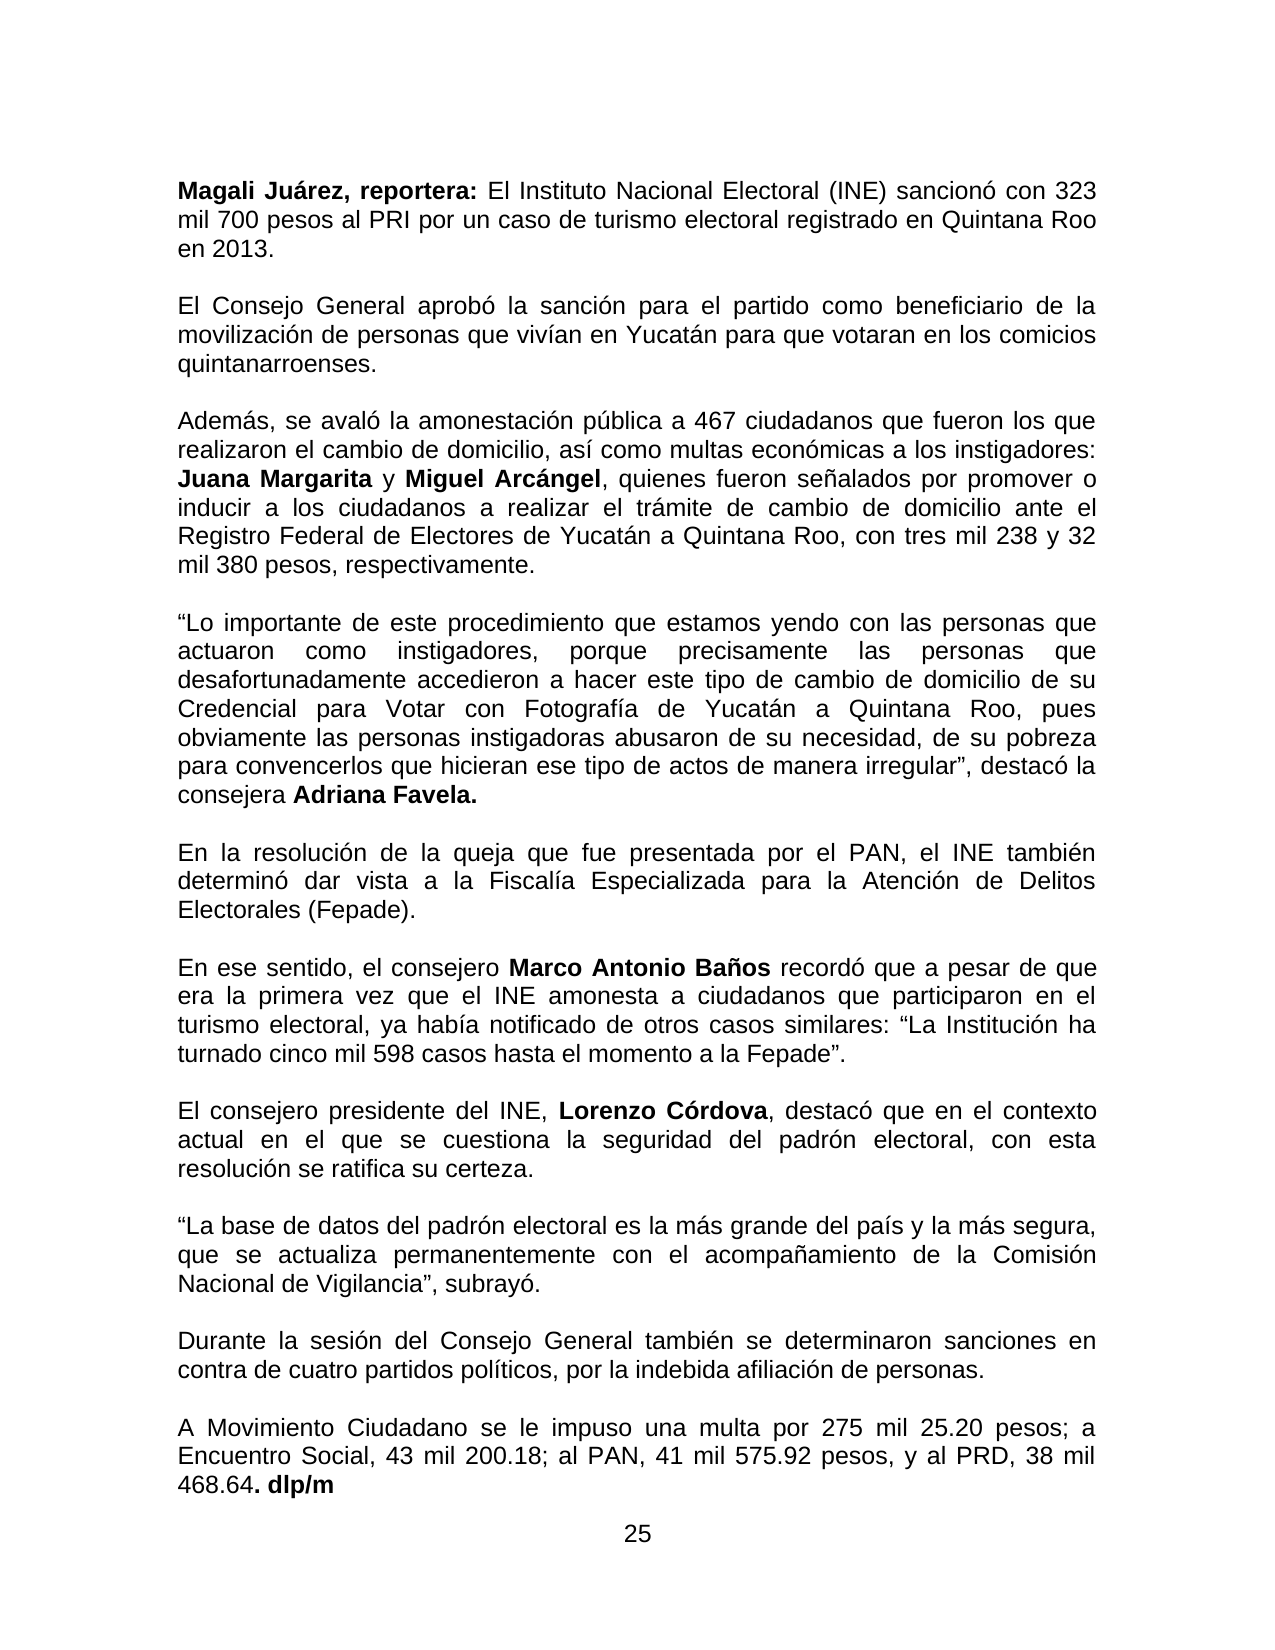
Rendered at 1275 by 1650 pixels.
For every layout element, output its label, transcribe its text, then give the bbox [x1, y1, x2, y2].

text “La base de datos del padrón electoral es la más grande del país y la más segura, que se actualiza permanentemente con el acompañamiento de la Comisión Nacional de Vigilancia”, subrayó. [177, 1211, 1098, 1298]
text A Movimiento Ciudadano se le impuso una multa por 275 mil 25.20 pesos; a Encuentro Social, 43 mil 200.18; al PAN, 41 mil 575.92 pesos, y al PRD, 38 mil 468.64. dlp/m [177, 1413, 1098, 1499]
text “Lo importante de este procedimiento que estamos yendo con las personas que actuaron como instigadores, porque precisamente las personas que desafortunadamente accedieron a hacer este tipo de cambio de domicilio de su Credencial para Votar con Fotografía de Yucatán a Quintana Roo, pues obviamente las personas instigadoras abusaron de su necesidad, de su pobreza para convencerlos que hicieran ese tipo de actos de manera irregular”, destacó la consejera Adriana Favela. [177, 608, 1098, 809]
text El consejero presidente del INE, Lorenzo Córdova, destacó que en el contexto actual en el que se cuestiona la seguridad del padrón electoral, con esta resolución se ratifica su certeza. [177, 1096, 1098, 1183]
text Durante la sesión del Consejo General también se determinaron sanciones en contra de cuatro partidos políticos, por la indebida afiliación de personas. [177, 1326, 1098, 1384]
text El Consejo General aprobó la sanción para el partido como beneficiario de la movilización de personas que vivían en Yucatán para que votaran en los comicios quintanarroenses. [177, 291, 1098, 378]
text Magali Juárez, reportera: El Instituto Nacional Electoral (INE) sancionó con 323 mil 700 pesos al PRI por un caso de turismo electoral registrado en Quintana Roo en 2013. [177, 176, 1098, 263]
text En la resolución de la queja que fue presentada por el PAN, el INE también determinó dar vista a la Fiscalía Especializada para la Atención de Delitos Electorales (Fepade). [177, 838, 1098, 924]
text En ese sentido, el consejero Marco Antonio Baños recordó que a pesar de que era la primera vez que el INE amonesta a ciudadanos que participaron en el turismo electoral, ya había notificado de otros casos similares: “La Institución ha turnado cinco mil 598 casos hasta el momento a la Fepade”. [177, 953, 1098, 1068]
text Además, se avaló la amonestación pública a 467 ciudadanos que fueron los que realizaron el cambio de domicilio, así como multas económicas a los instigadores: Juana Margarita y Miguel Arcángel, quienes fueron señalados por promover o inducir a los ciudadanos a realizar el trámite de cambio de domicilio ante el Registro Federal de Electores de Yucatán a Quintana Roo, con tres mil 238 y 32 mil 380 pesos, respectivamente. [177, 406, 1098, 579]
